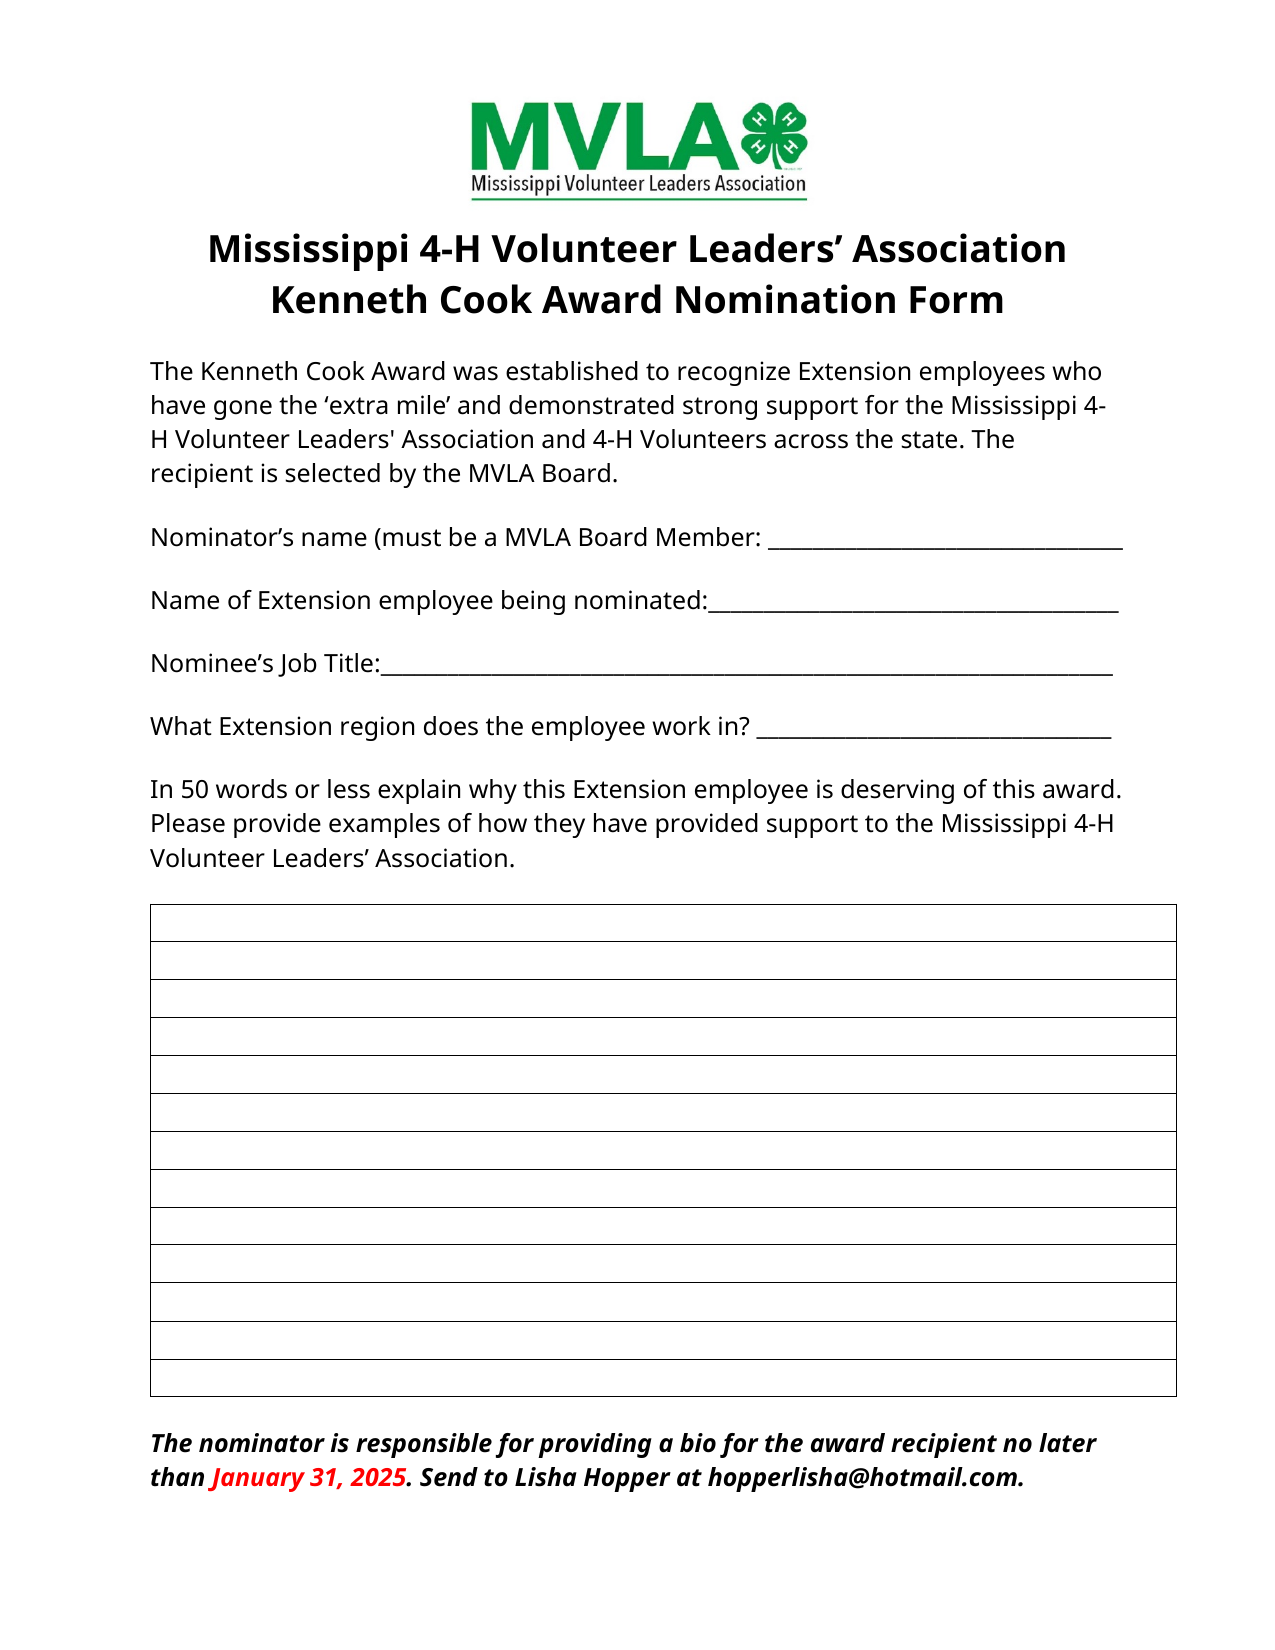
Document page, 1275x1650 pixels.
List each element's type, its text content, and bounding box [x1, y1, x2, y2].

table_cell [151, 1208, 1176, 1244]
text Kenneth Cook Award Nomination Form [150, 273, 1125, 324]
table_cell [151, 1056, 1176, 1093]
table_cell [151, 1245, 1176, 1282]
table_cell [151, 1170, 1176, 1207]
table_cell [151, 1094, 1176, 1131]
text Name of Extension employee being nominated:_____________________________________ [150, 582, 1125, 616]
text The Kenneth Cook Award was established to recognize Extension employees who have gone the ‘extra mile’ and demonstrated strong support for the Mississippi 4-H Volunteer Leaders' Association and 4-H Volunteers across the state. The recipient is selected by the MVLA Board. [150, 354, 1125, 490]
table_cell [151, 1132, 1176, 1169]
text Nominee’s Job Title:__________________________________________________________________ [150, 646, 1125, 680]
table_cell [151, 1322, 1176, 1358]
text The nominator is responsible for providing a bio for the award recipient no later than January 31, 2025. Send to Lisha Hopper at hopperlisha@hotmail.com. [150, 1426, 1125, 1494]
table_cell [151, 1360, 1176, 1396]
table_cell [151, 1018, 1176, 1055]
text In 50 words or less explain why this Extension employee is deserving of this award. Please provide examples of how they have provided support to the Mississippi 4-H Volunteer Leaders’ Association. [150, 772, 1125, 874]
table_cell [151, 980, 1176, 1017]
text What Extension region does the employee work in? ________________________________ [150, 709, 1125, 743]
table_header [151, 905, 1176, 941]
text Mississippi 4-H Volunteer Leaders’ Association [150, 150, 1125, 273]
text Nominator’s name (must be a MVLA Board Member: ________________________________ [150, 519, 1125, 553]
picture [446, 90, 829, 223]
table_cell [151, 942, 1176, 979]
table_cell [151, 1283, 1176, 1321]
